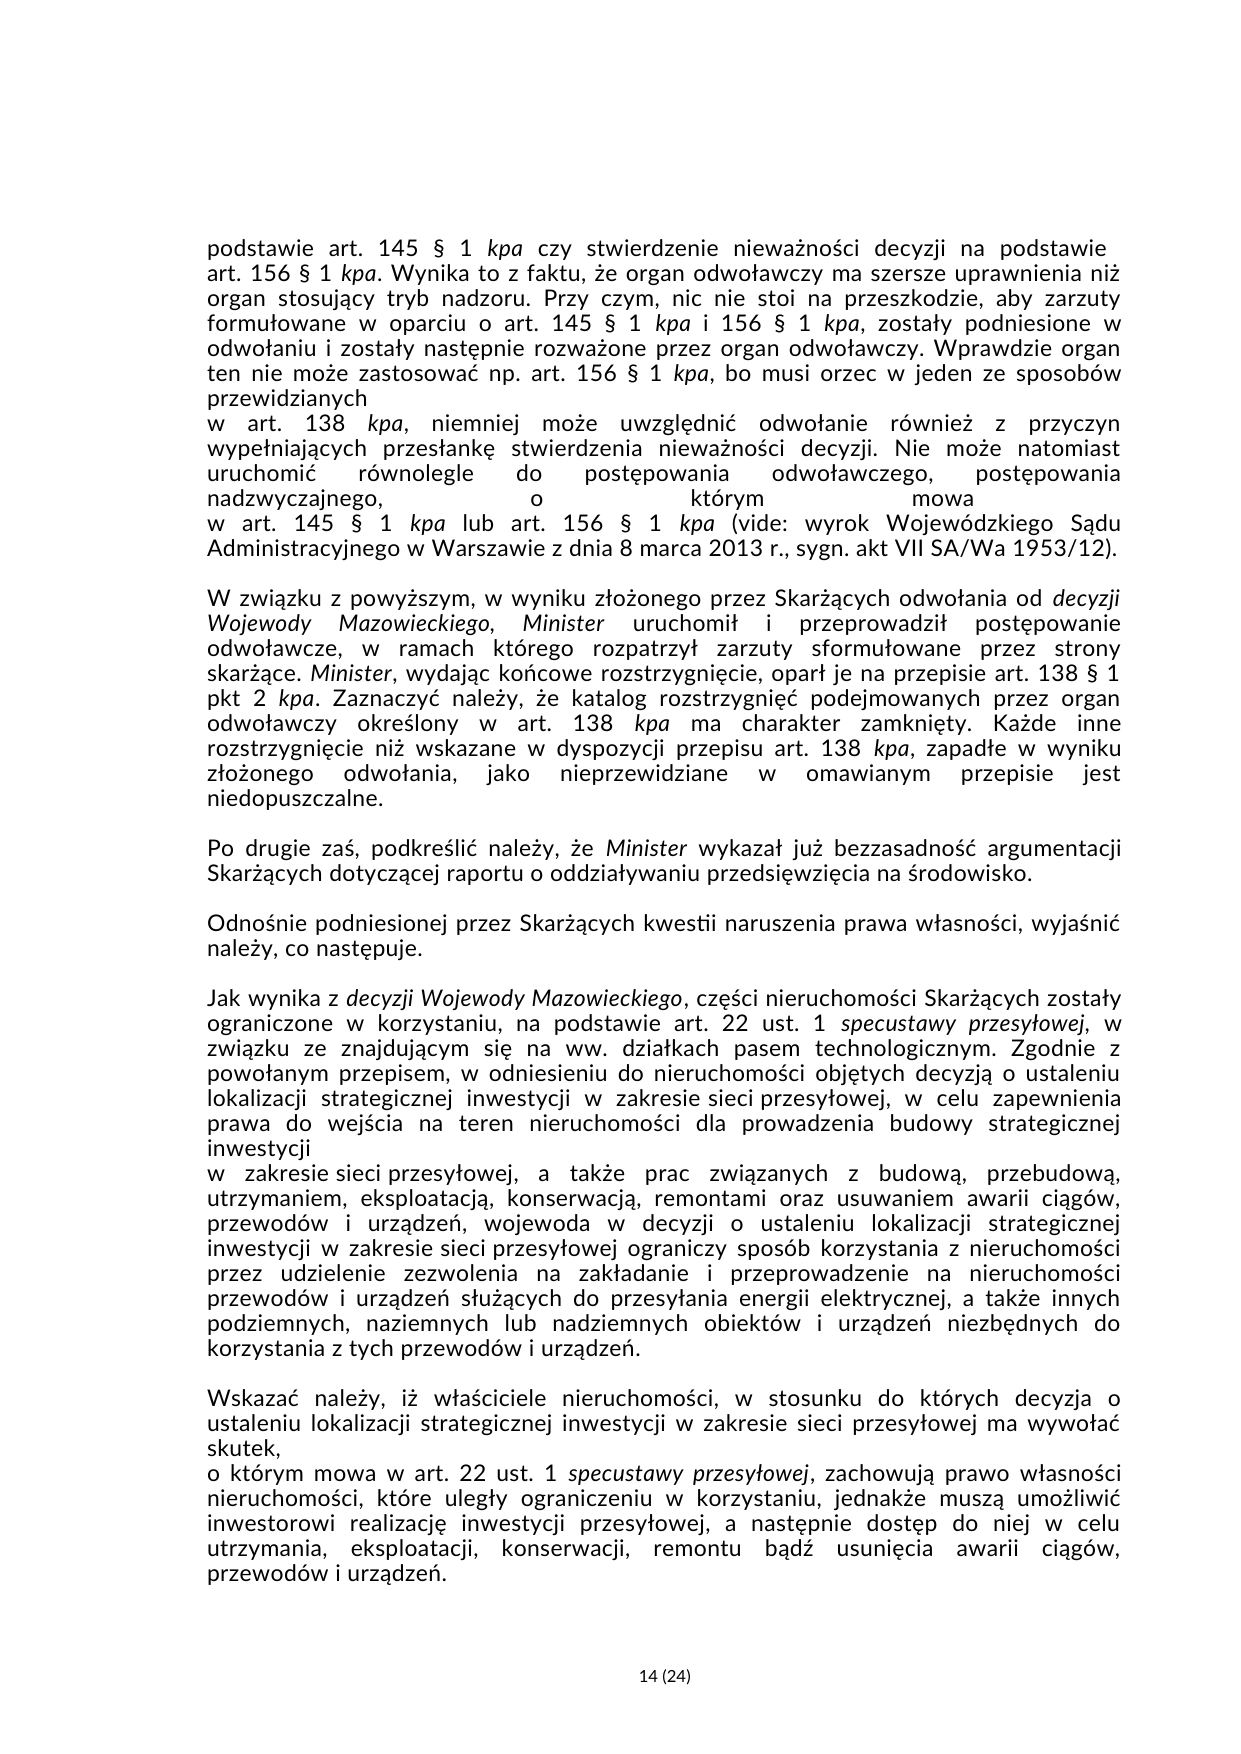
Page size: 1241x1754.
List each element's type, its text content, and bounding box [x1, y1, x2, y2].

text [207, 236, 1122, 561]
text Po drugie zaś, podkreślić należy, że Minister wykazał już bezzasadność argumentacji Skarżących dotyczącej raportu o oddziaływaniu przedsięwzięcia na środowisko. [207, 836, 1122, 886]
text Odnośnie podniesionej przez Skarżących kwestii naruszenia prawa własności, wyjaśnić należy, co następuje. [207, 911, 1122, 961]
text Wskazać należy, iż właściciele nieruchomości, w stosunku do których decyzja o ustaleniu lokalizacji strategicznej inwestycji w zakresie sieci przesyłowej ma wywołać skutek, o którym mowa w art. 22 ust. 1 specustawy przesyłowej, zachowują prawo własności nieruchomości, które uległy ograniczeniu w korzystaniu, jednakże muszą umożliwić inwestorowi realizację inwestycji przesyłowej, a następnie dostęp do niej w celu utrzymania, eksploatacji, konserwacji, remontu bądź usunięcia awarii ciągów, przewodów i urządzeń. [207, 1386, 1122, 1586]
text W związku z powyższym, w wyniku złożonego przez Skarżących odwołania od decyzji Wojewody Mazowieckiego, Minister uruchomił i przeprowadził postępowanie odwoławcze, w ramach którego rozpatrzył zarzuty sformułowane przez strony skarżące. Minister, wydając końcowe rozstrzygnięcie, oparł je na przepisie art. 138 § 1 pkt 2 kpa. Zaznaczyć należy, że katalog rozstrzygnięć podejmowanych przez organ odwoławczy określony w art. 138 kpa ma charakter zamknięty. Każde inne rozstrzygnięcie niż wskazane w dyspozycji przepisu art. 138 kpa, zapadłe w wyniku złożonego odwołania, jako nieprzewidziane w omawianym przepisie jest niedopuszczalne. [207, 586, 1122, 811]
text Jak wynika z decyzji Wojewody Mazowieckiego, części nieruchomości Skarżących zostały ograniczone w korzystaniu, na podstawie art. 22 ust. 1 specustawy przesyłowej, w związku ze znajdującym się na ww. działkach pasem technologicznym. Zgodnie z powołanym przepisem, w odniesieniu do nieruchomości objętych decyzją o ustaleniu lokalizacji strategicznej inwestycji w zakresie sieci przesyłowej, w celu zapewnienia prawa do wejścia na teren nieruchomości dla prowadzenia budowy strategicznej inwestycji w zakresie sieci przesyłowej, a także prac związanych z budową, przebudową, utrzymaniem, eksploatacją, konserwacją, remontami oraz usuwaniem awarii ciągów, przewodów i urządzeń, wojewoda w decyzji o ustaleniu lokalizacji strategicznej inwestycji w zakresie sieci przesyłowej ograniczy sposób korzystania z nieruchomości przez udzielenie zezwolenia na zakładanie i przeprowadzenie na nieruchomości przewodów i urządzeń służących do przesyłania energii elektrycznej, a także innych podziemnych, naziemnych lub nadziemnych obiektów i urządzeń niezbędnych do korzystania z tych przewodów i urządzeń. [207, 986, 1122, 1361]
